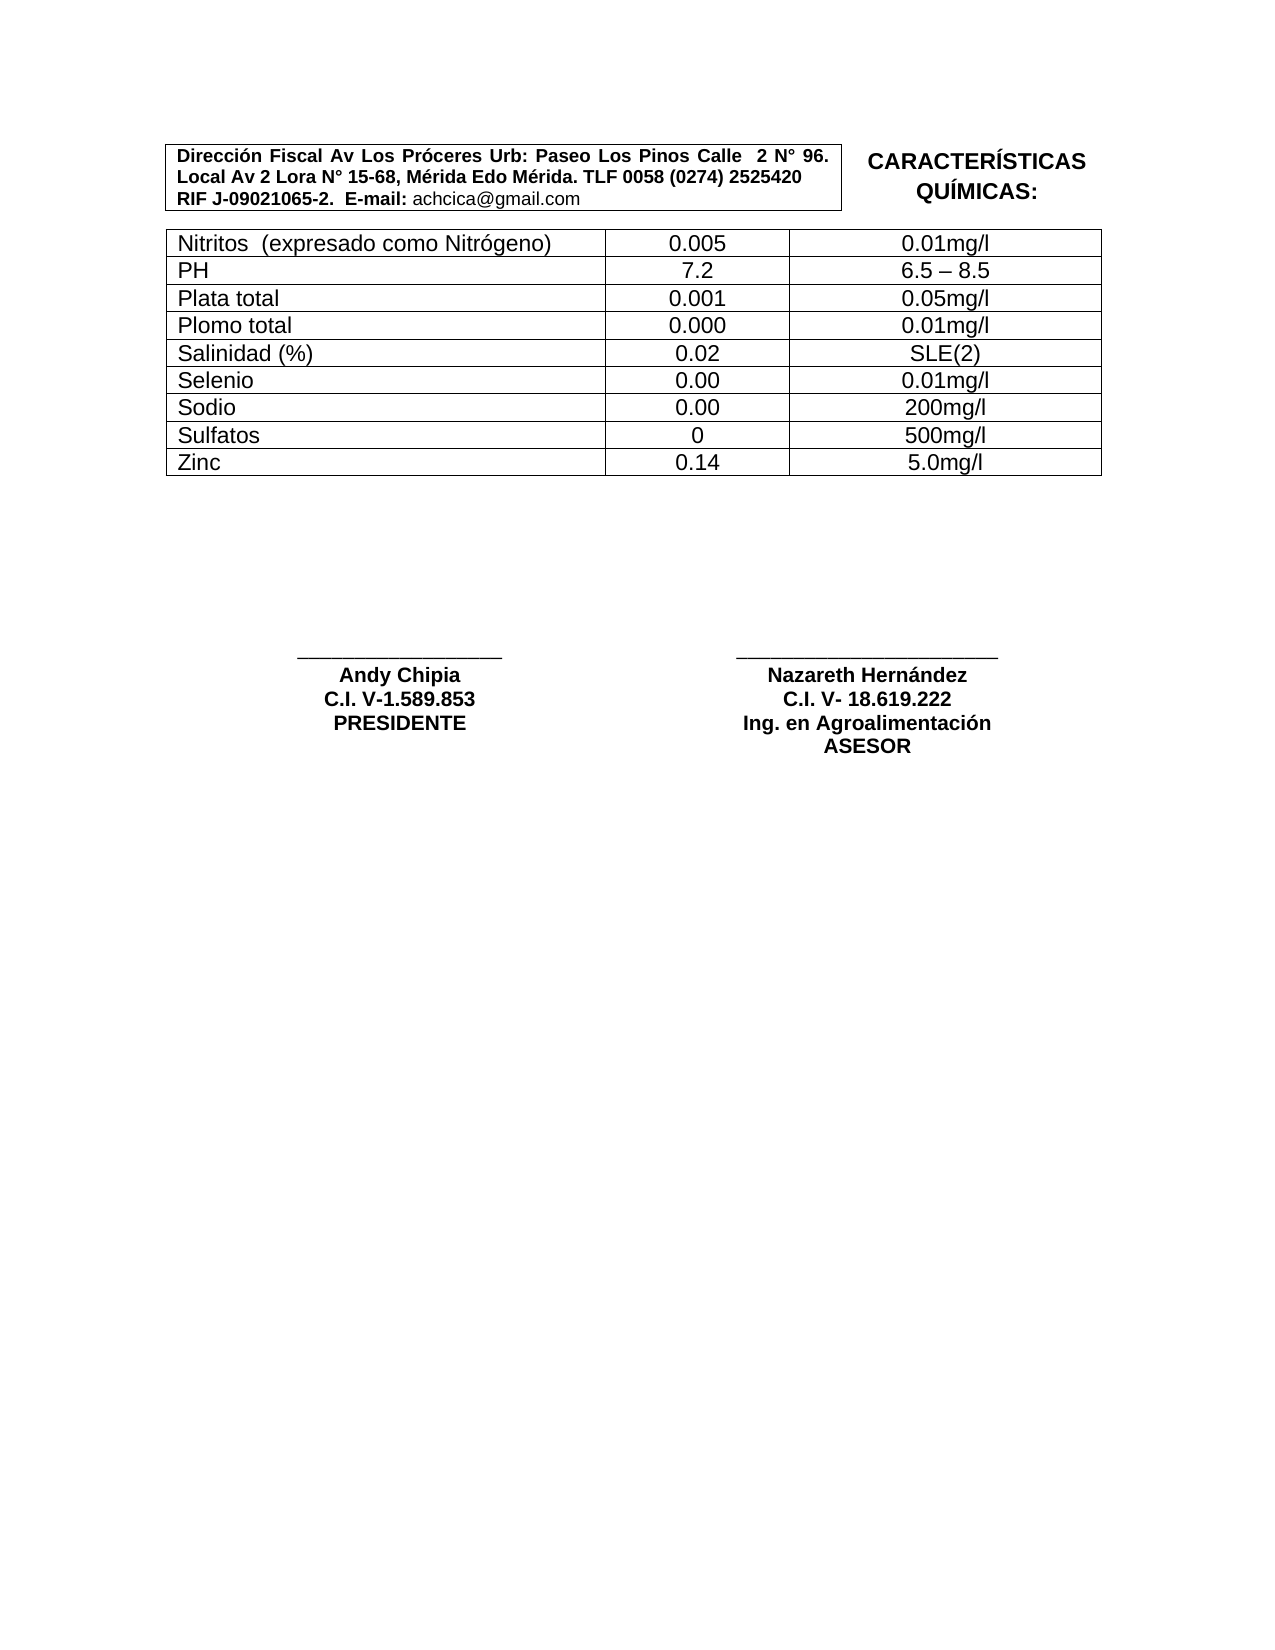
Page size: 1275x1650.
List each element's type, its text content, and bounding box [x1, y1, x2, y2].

table_cell Plata total [167, 285, 605, 311]
table_cell 0.001 [606, 285, 789, 311]
table_cell 5.0mg/l [790, 449, 1101, 475]
table_cell 0.05mg/l [790, 285, 1101, 311]
table_cell Plomo total [167, 312, 605, 338]
table_cell 0.02 [606, 340, 789, 366]
table_cell PH [167, 257, 605, 284]
table_cell SLE(2) [790, 340, 1101, 366]
text CARACTERÍSTICAS QUÍMICAS: [842, 148, 1098, 204]
table_header Dirección Fiscal Av Los Próceres Urb: Paseo Los Pinos Calle 2 N° 96. Local Av 2 Lora N° 15-68, Mérida Edo Mérida. TLF 0058 (0274) 2525420 RIF J-09021065-2. E-mail: achcica@gmail.com [166, 145, 841, 209]
table_cell 0.00 [606, 394, 789, 421]
table_cell 200mg/l [790, 394, 1101, 421]
table_cell 0.000 [606, 312, 789, 338]
table_cell 0.14 [606, 449, 789, 475]
table_cell 0.01mg/l [790, 367, 1101, 393]
table_cell 7.2 [606, 257, 789, 284]
table_header __________________ Andy Chipia C.I. V-1.589.853 PRESIDENTE [166, 634, 633, 758]
table_header 0.01mg/l [790, 230, 1101, 256]
table_cell 0.00 [606, 367, 789, 393]
table_cell 0 [606, 422, 789, 448]
table_cell Selenio [167, 367, 605, 393]
table_cell 500mg/l [790, 422, 1101, 448]
table_header 0.005 [606, 230, 789, 256]
table_cell Zinc [167, 449, 605, 475]
table_cell Sodio [167, 394, 605, 421]
table_cell 0.01mg/l [790, 312, 1101, 338]
table_cell Sulfatos [167, 422, 605, 448]
table_header Nitritos (expresado como Nitrógeno) [167, 230, 605, 256]
table_cell Salinidad (%) [167, 340, 605, 366]
table_header _______________________ Nazareth Hernández C.I. V- 18.619.222 Ing. en Agroalimentación ASESOR [634, 634, 1101, 758]
table_cell 6.5 – 8.5 [790, 257, 1101, 284]
